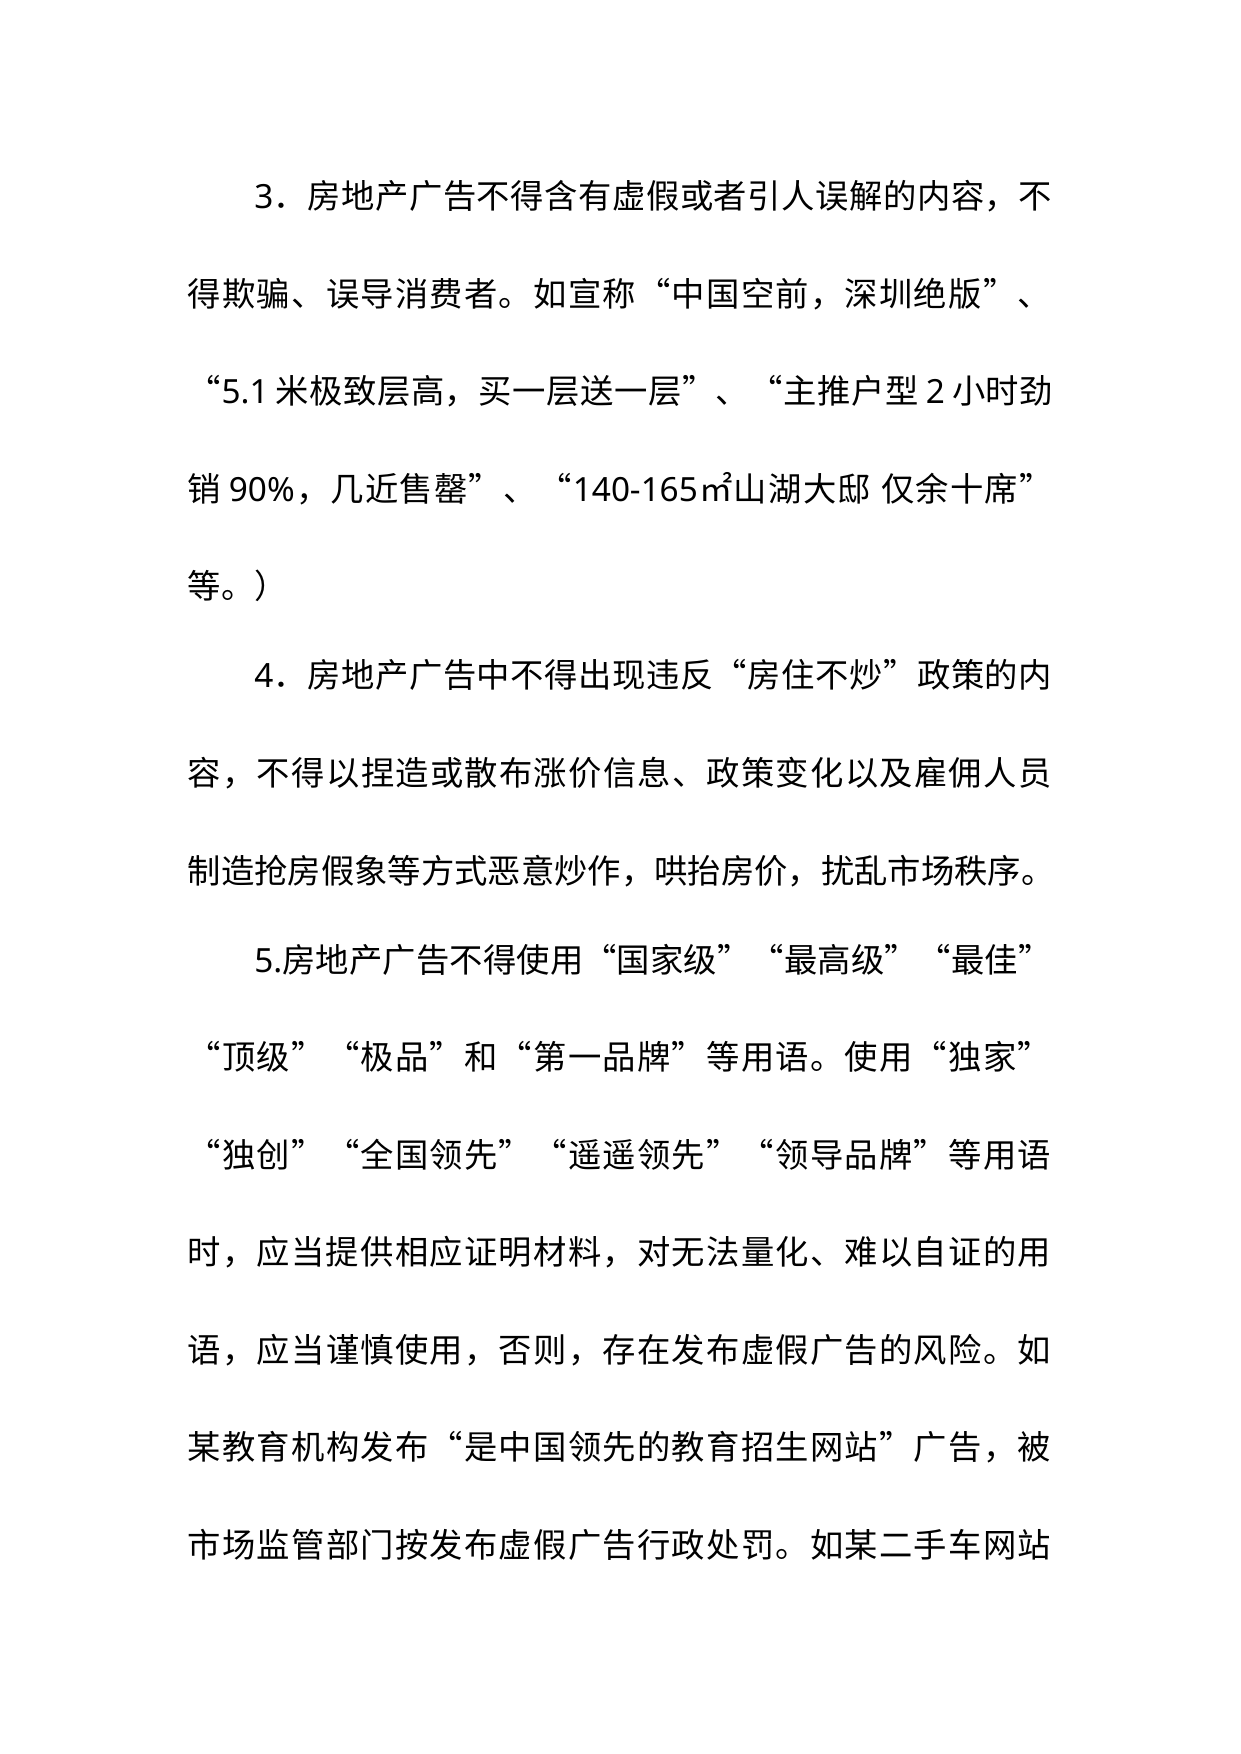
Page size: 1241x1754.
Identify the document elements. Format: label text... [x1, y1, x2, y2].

text 3．房地产广告不得含有虚假或者引人误解的内容，不得欺骗、误导消费者。如宣称“中国空前，深圳绝版”、“5.1米极致层高，买一层送一层”、“主推户型2小时劲销90%，几近售罄”、“140-165㎡山湖大邸 仅余十席”等。） [187, 162, 1053, 617]
text 4．房地产广告中不得出现违反“房住不炒”政策的内容，不得以捏造或散布涨价信息、政策变化以及雇佣人员制造抢房假象等方式恶意炒作，哄抬房价，扰乱市场秩序。 [187, 641, 1053, 901]
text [187, 925, 1053, 1575]
